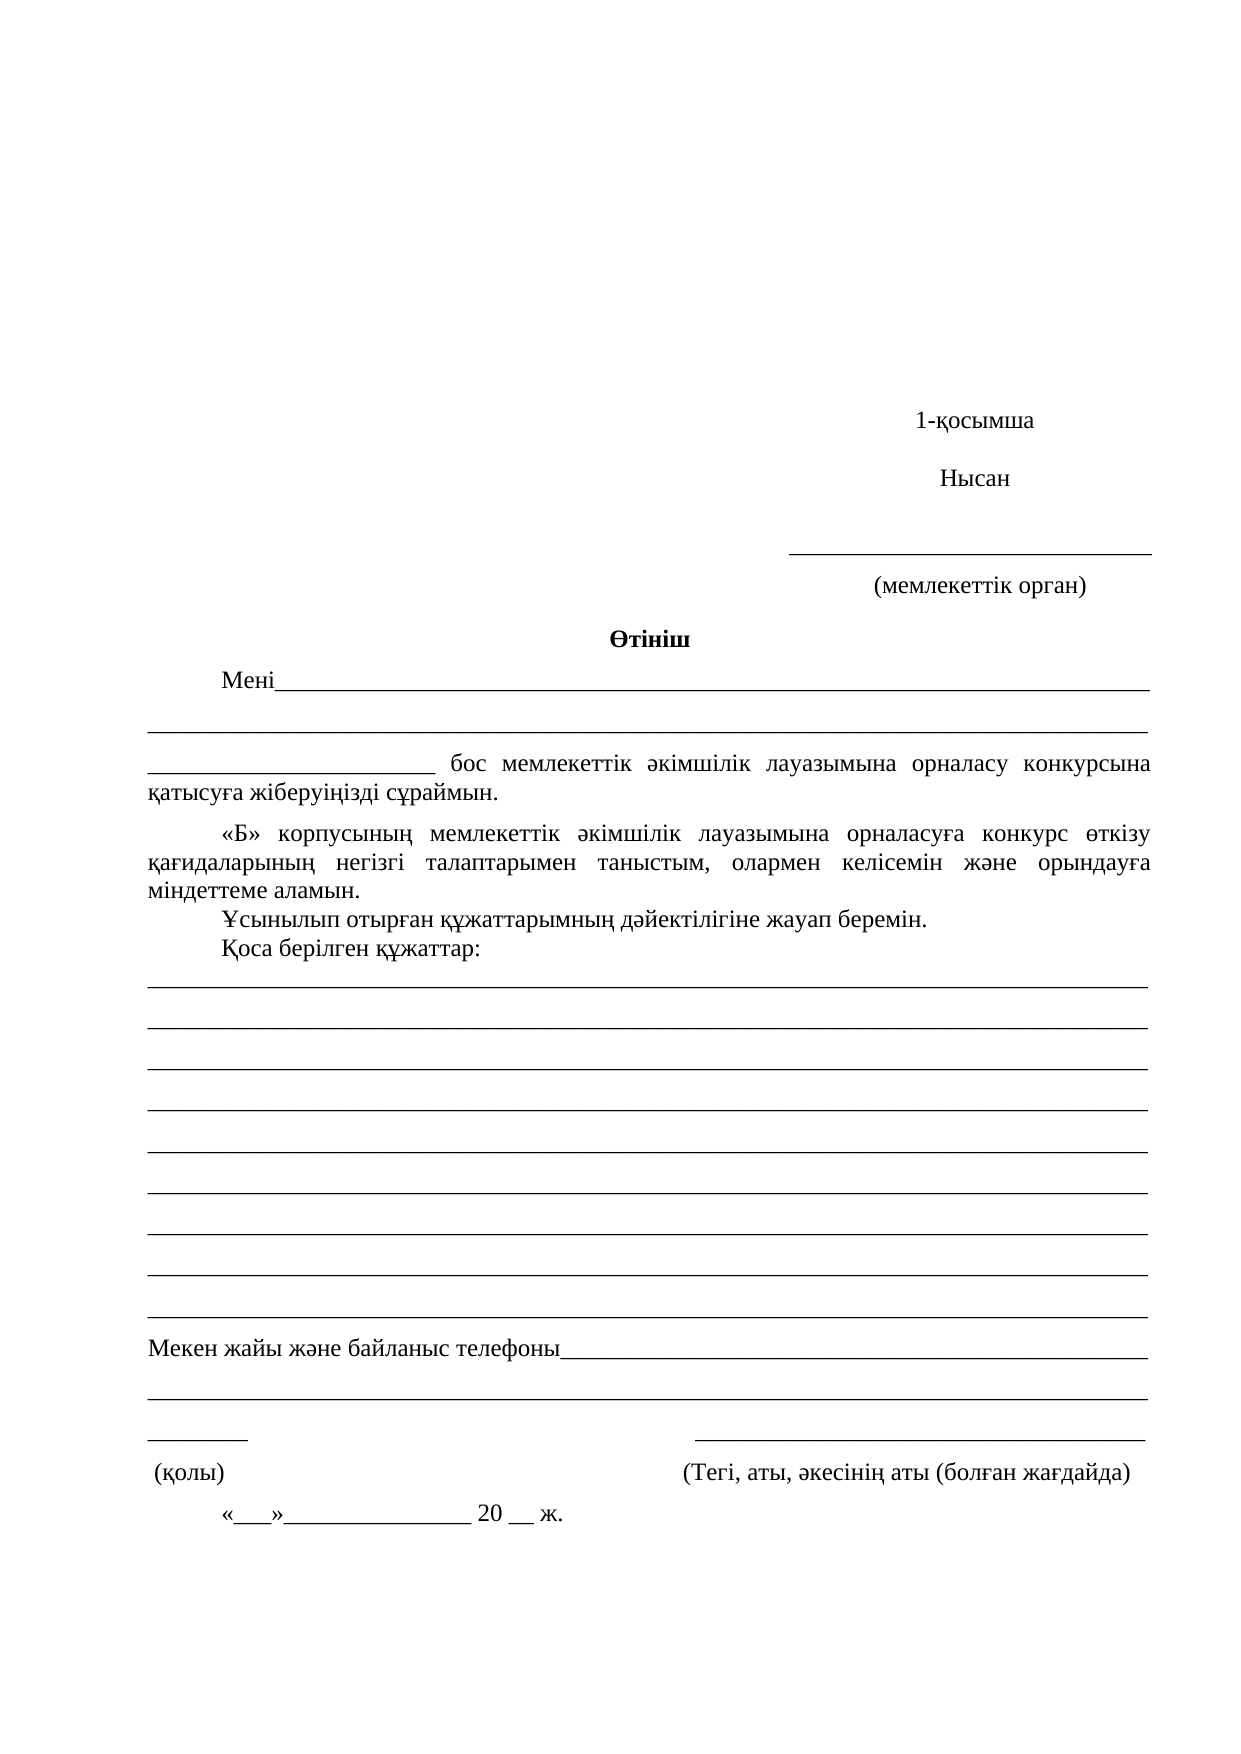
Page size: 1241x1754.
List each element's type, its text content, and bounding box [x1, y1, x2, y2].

text ________________________________________________________________________________ [148, 1044, 1152, 1073]
text ________________________________________________________________________________ [148, 1251, 1152, 1279]
text ________________________________________________________________________________ [148, 707, 1152, 736]
text Ұсынылып отырған құжаттарымның дәйектілігіне жауап беремін. [148, 904, 1152, 933]
text ________________________________________________________________________________ [148, 1086, 1152, 1114]
text ________ ____________________________________ [148, 1416, 1152, 1444]
text «Б» корпусының мемлекеттік әкімшілік лауазымына орналасуға конкурс өткізу қағидаларының негізгі талаптарымен таныстым, олармен келісемін және орындауға міндеттеме аламын. [148, 818, 1152, 904]
text ________________________________________________________________________________ [148, 962, 1152, 991]
text _____________________________ [148, 529, 1152, 558]
text 1-қосымша [798, 406, 1152, 434]
text _______________________ бос мемлекеттік әкімшілік лауазымына орналасу конкурсына қатысуға жіберуіңізді сұраймын. [148, 748, 1152, 806]
text ________________________________________________________________________________ [148, 1168, 1152, 1197]
text Қоса берілген құжаттар: [148, 933, 1152, 962]
text Мекен жайы және байланыс телефоны_______________________________________________ [148, 1333, 1152, 1362]
text ________________________________________________________________________________ [148, 1374, 1152, 1403]
text ________________________________________________________________________________ [148, 1127, 1152, 1156]
text Нысан [798, 463, 1152, 492]
text ________________________________________________________________________________ [148, 1292, 1152, 1321]
text (мемлекеттік орган) [148, 571, 1152, 599]
text Мені______________________________________________________________________ [148, 666, 1152, 694]
text «___»_______________ 20 __ ж. [148, 1498, 1152, 1527]
text Өтініш [148, 624, 1152, 653]
text ________________________________________________________________________________ [148, 1003, 1152, 1032]
text (қолы) (Тегі, аты, әкесінің аты (болған жағдайда) [148, 1457, 1152, 1486]
text ________________________________________________________________________________ [148, 1209, 1152, 1238]
